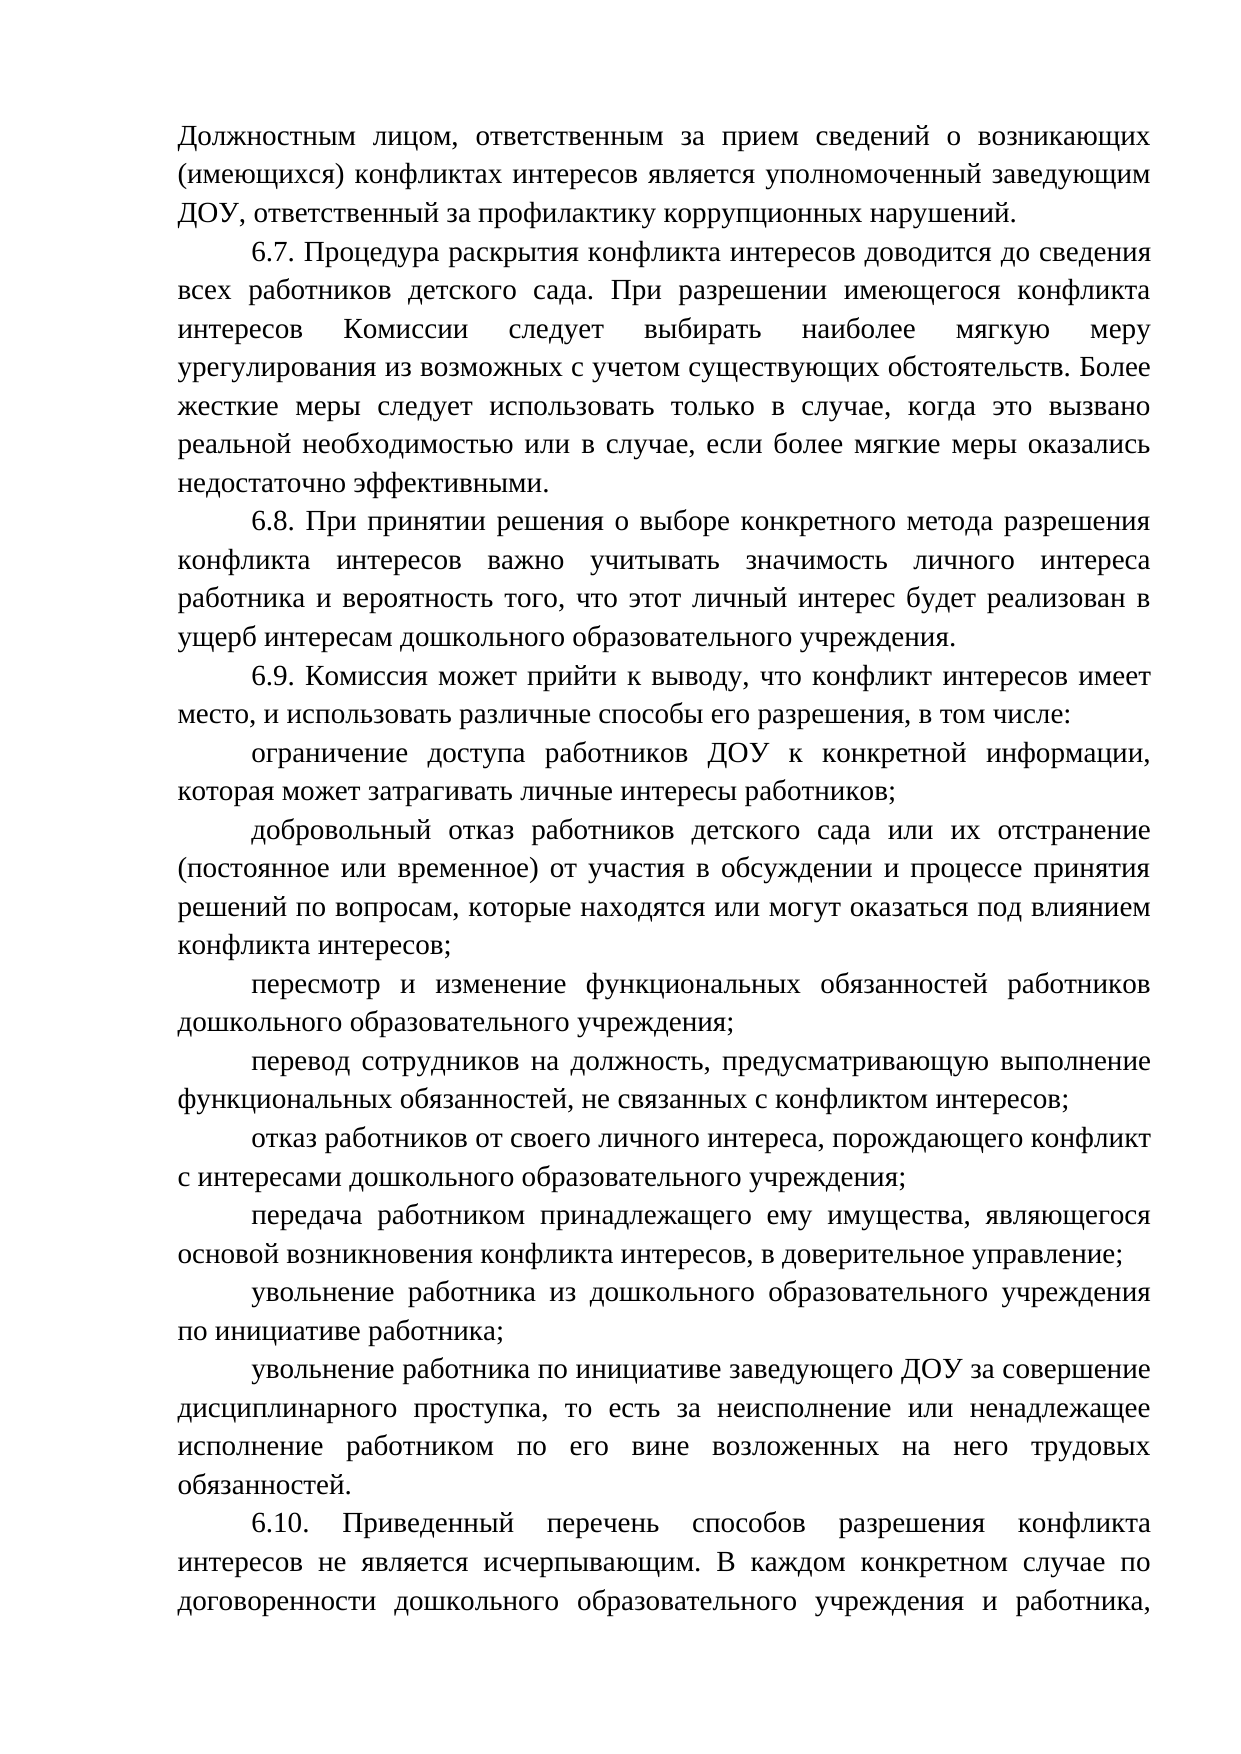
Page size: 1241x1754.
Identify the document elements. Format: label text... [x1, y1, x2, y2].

text увольнение работника по инициативе заведующего ДОУ за совершение дисциплинарного проступка, то есть за неисполнение или ненадлежащее исполнение работником по его вине возложенных на него трудовых обязанностей. [177, 1351, 1152, 1501]
text 6.7. Процедура раскрытия конфликта интересов доводится до сведения всех работников детского сада. При разрешении имеющегося конфликта интересов Комиссии следует выбирать наиболее мягкую меру урегулирования из возможных с учетом существующих обстоятельств. Более жесткие меры следует использовать только в случае, когда это вызвано реальной необходимостью или в случае, если более мягкие меры оказались недостаточно эффективными. [177, 234, 1152, 498]
text 6.8. При принятии решения о выборе конкретного метода разрешения конфликта интересов важно учитывать значимость личного интереса работника и вероятность того, что этот личный интерес будет реализован в ущерб интересам дошкольного образовательного учреждения. [177, 503, 1152, 653]
text перевод сотрудников на должность, предусматривающую выполнение функциональных обязанностей, не связанных с конфликтом интересов; [177, 1043, 1152, 1115]
text передача работником принадлежащего ему имущества, являющегося основой возникновения конфликта интересов, в доверительное управление; [177, 1197, 1152, 1269]
text ограничение доступа работников ДОУ к конкретной информации, которая может затрагивать личные интересы работников; [177, 735, 1152, 807]
text 6.9. Комиссия может прийти к выводу, что конфликт интересов имеет место, и использовать различные способы его разрешения, в том числе: [177, 658, 1152, 730]
text пересмотр и изменение функциональных обязанностей работников дошкольного образовательного учреждения; [177, 966, 1152, 1038]
text увольнение работника из дошкольного образовательного учреждения по инициативе работника; [177, 1274, 1152, 1346]
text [177, 1506, 1152, 1616]
text отказ работников от своего личного интереса, порождающего конфликт с интересами дошкольного образовательного учреждения; [177, 1120, 1152, 1192]
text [177, 118, 1152, 229]
text добровольный отказ работников детского сада или их отстранение (постоянное или временное) от участия в обсуждении и процессе принятия решений по вопросам, которые находятся или могут оказаться под влиянием конфликта интересов; [177, 812, 1152, 961]
